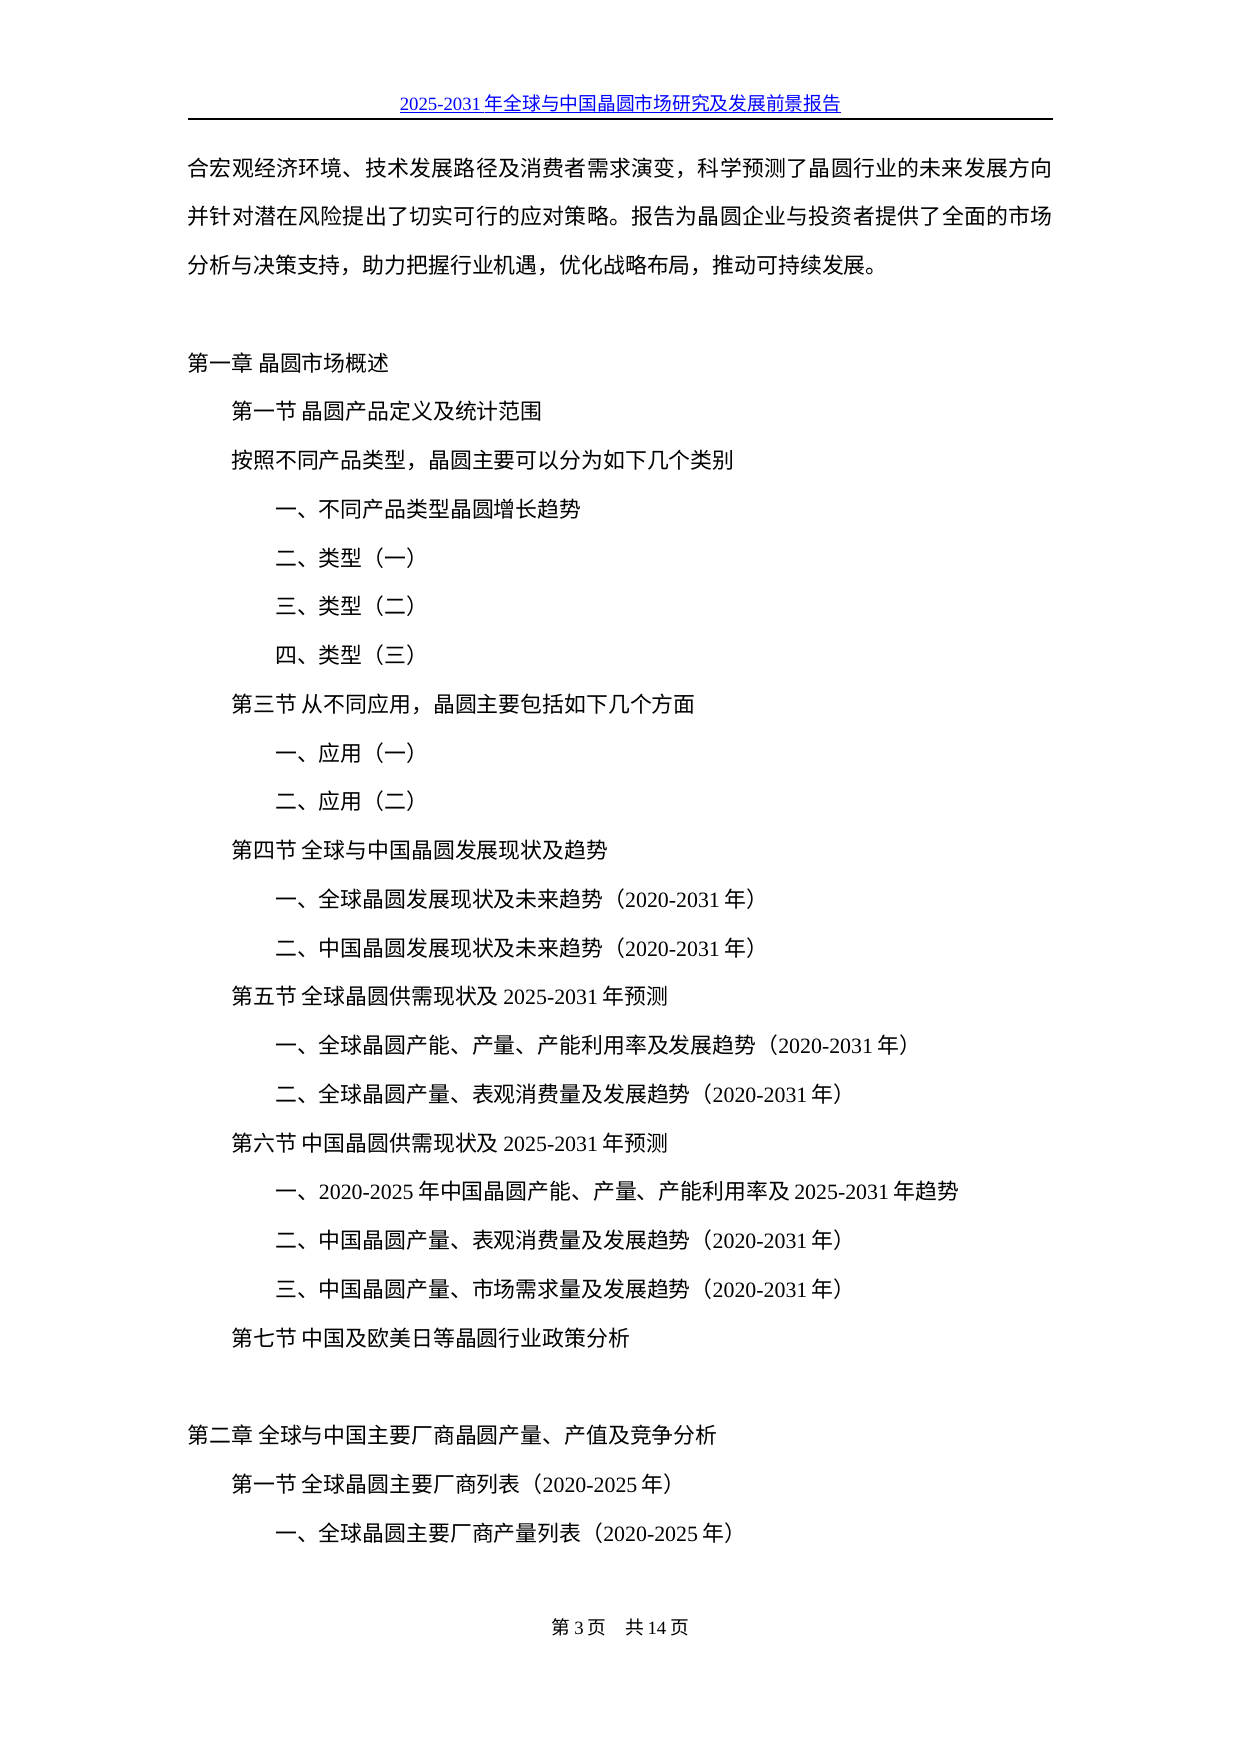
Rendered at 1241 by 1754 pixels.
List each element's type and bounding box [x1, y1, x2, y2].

text [187, 150, 1053, 1548]
